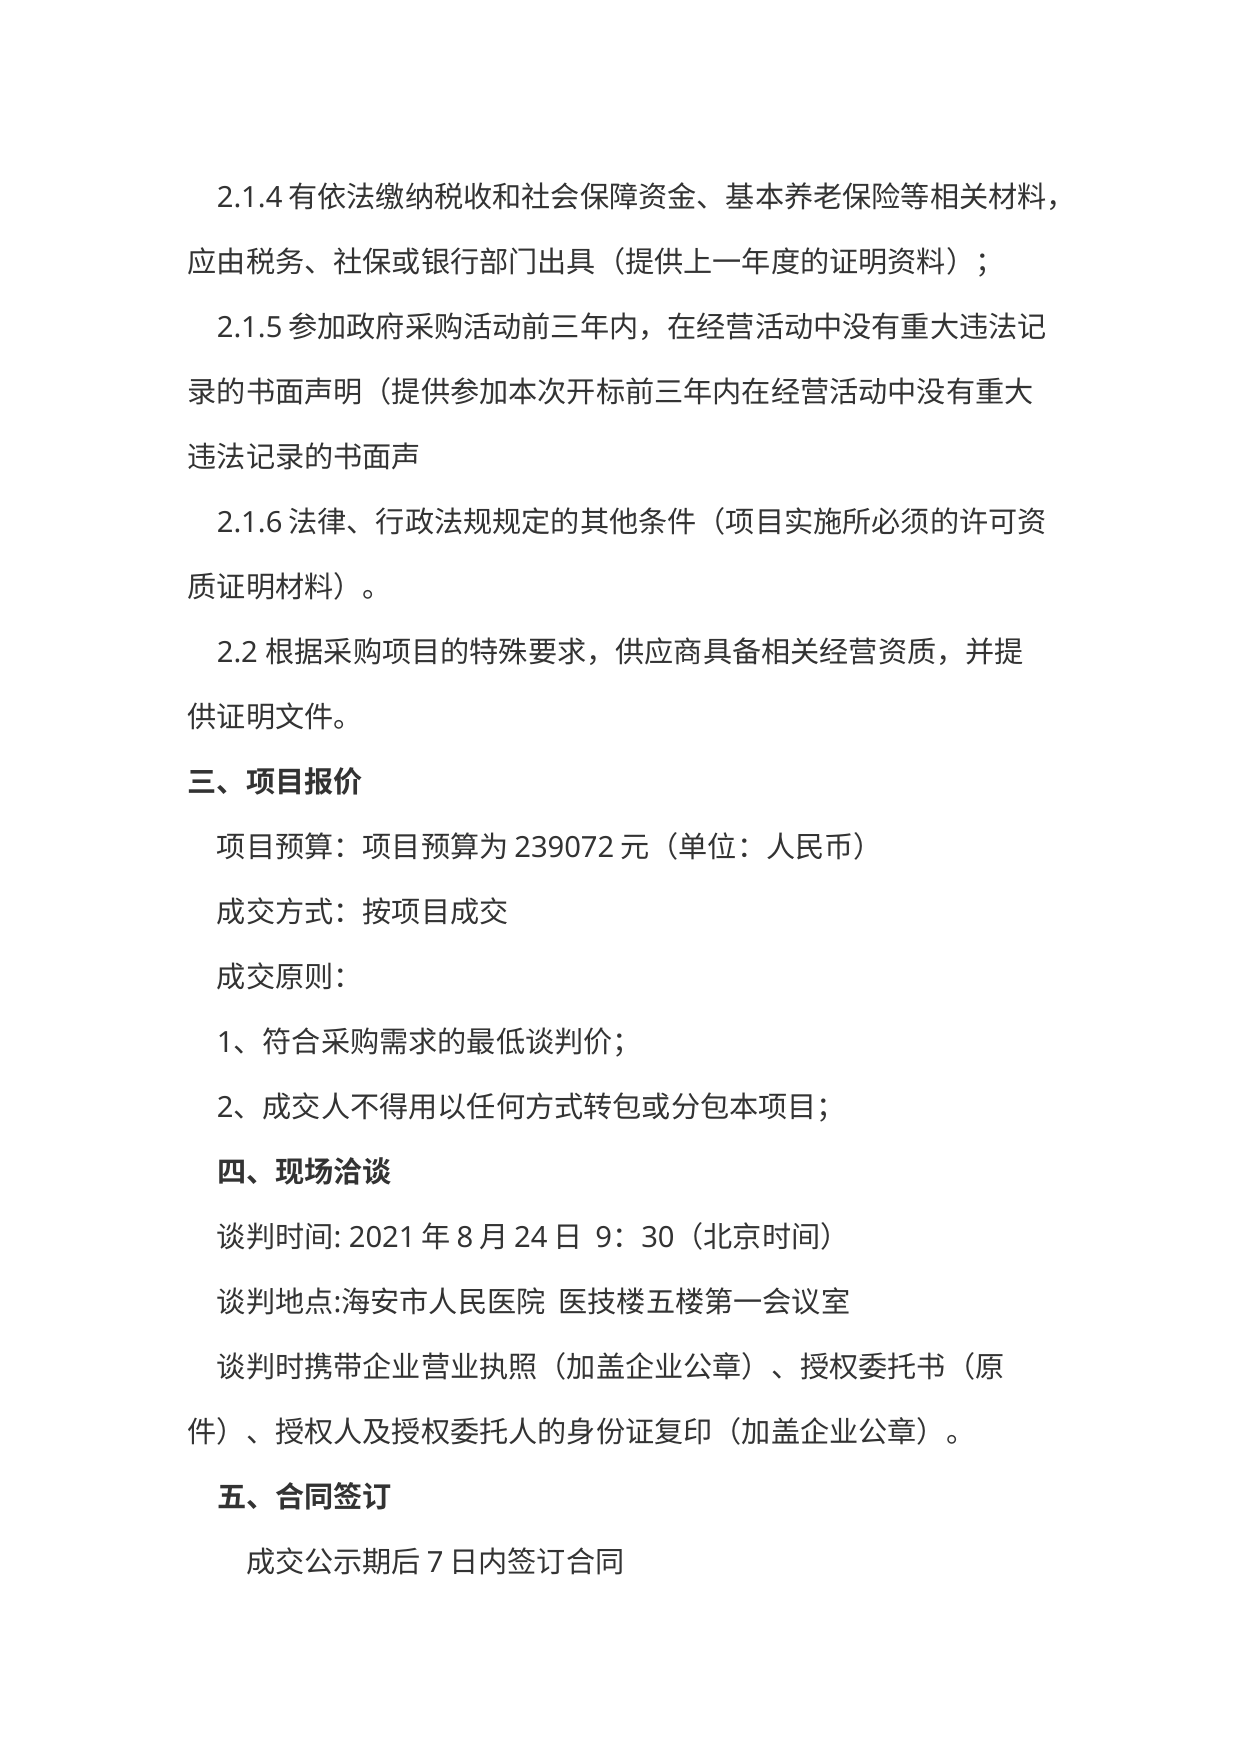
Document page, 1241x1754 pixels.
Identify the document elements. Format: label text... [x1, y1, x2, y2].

text 谈判地点:海安市人民医院 医技楼五楼第一会议室 [187, 1267, 1053, 1332]
text 2.1.5参加政府采购活动前三年内，在经营活动中没有重大违法记录的书面声明（提供参加本次开标前三年内在经营活动中没有重大违法记录的书面声 [187, 292, 1053, 487]
text 成交原则： [187, 942, 1053, 1007]
text 项目预算：项目预算为239072元（单位：人民币） [187, 812, 1053, 877]
text 谈判时携带企业营业执照（加盖企业公章）、授权委托书（原件）、授权人及授权委托人的身份证复印（加盖企业公章）。 [187, 1332, 1053, 1462]
text 2、成交人不得用以任何方式转包或分包本项目； [187, 1072, 1053, 1137]
text 2.1.4有依法缴纳税收和社会保障资金、基本养老保险等相关材料，应由税务、社保或银行部门出具（提供上一年度的证明资料）； [187, 162, 1053, 292]
list 合同签订 [187, 1462, 1053, 1527]
text 四、现场洽谈 [187, 1137, 1053, 1202]
text 三、项目报价 [187, 747, 1053, 812]
text 谈判时间: 2021年8月24日 9：30（北京时间） [187, 1202, 1053, 1267]
text 2.2 根据采购项目的特殊要求，供应商具备相关经营资质，并提供证明文件。 [187, 617, 1053, 747]
text 2.1.6法律、行政法规规定的其他条件（项目实施所必须的许可资质证明材料）。 [187, 487, 1053, 617]
list 符合采购需求的最低谈判价； [187, 1007, 1053, 1072]
text 成交方式：按项目成交 [187, 877, 1053, 942]
text 成交公示期后7日内签订合同 [187, 1527, 1053, 1592]
